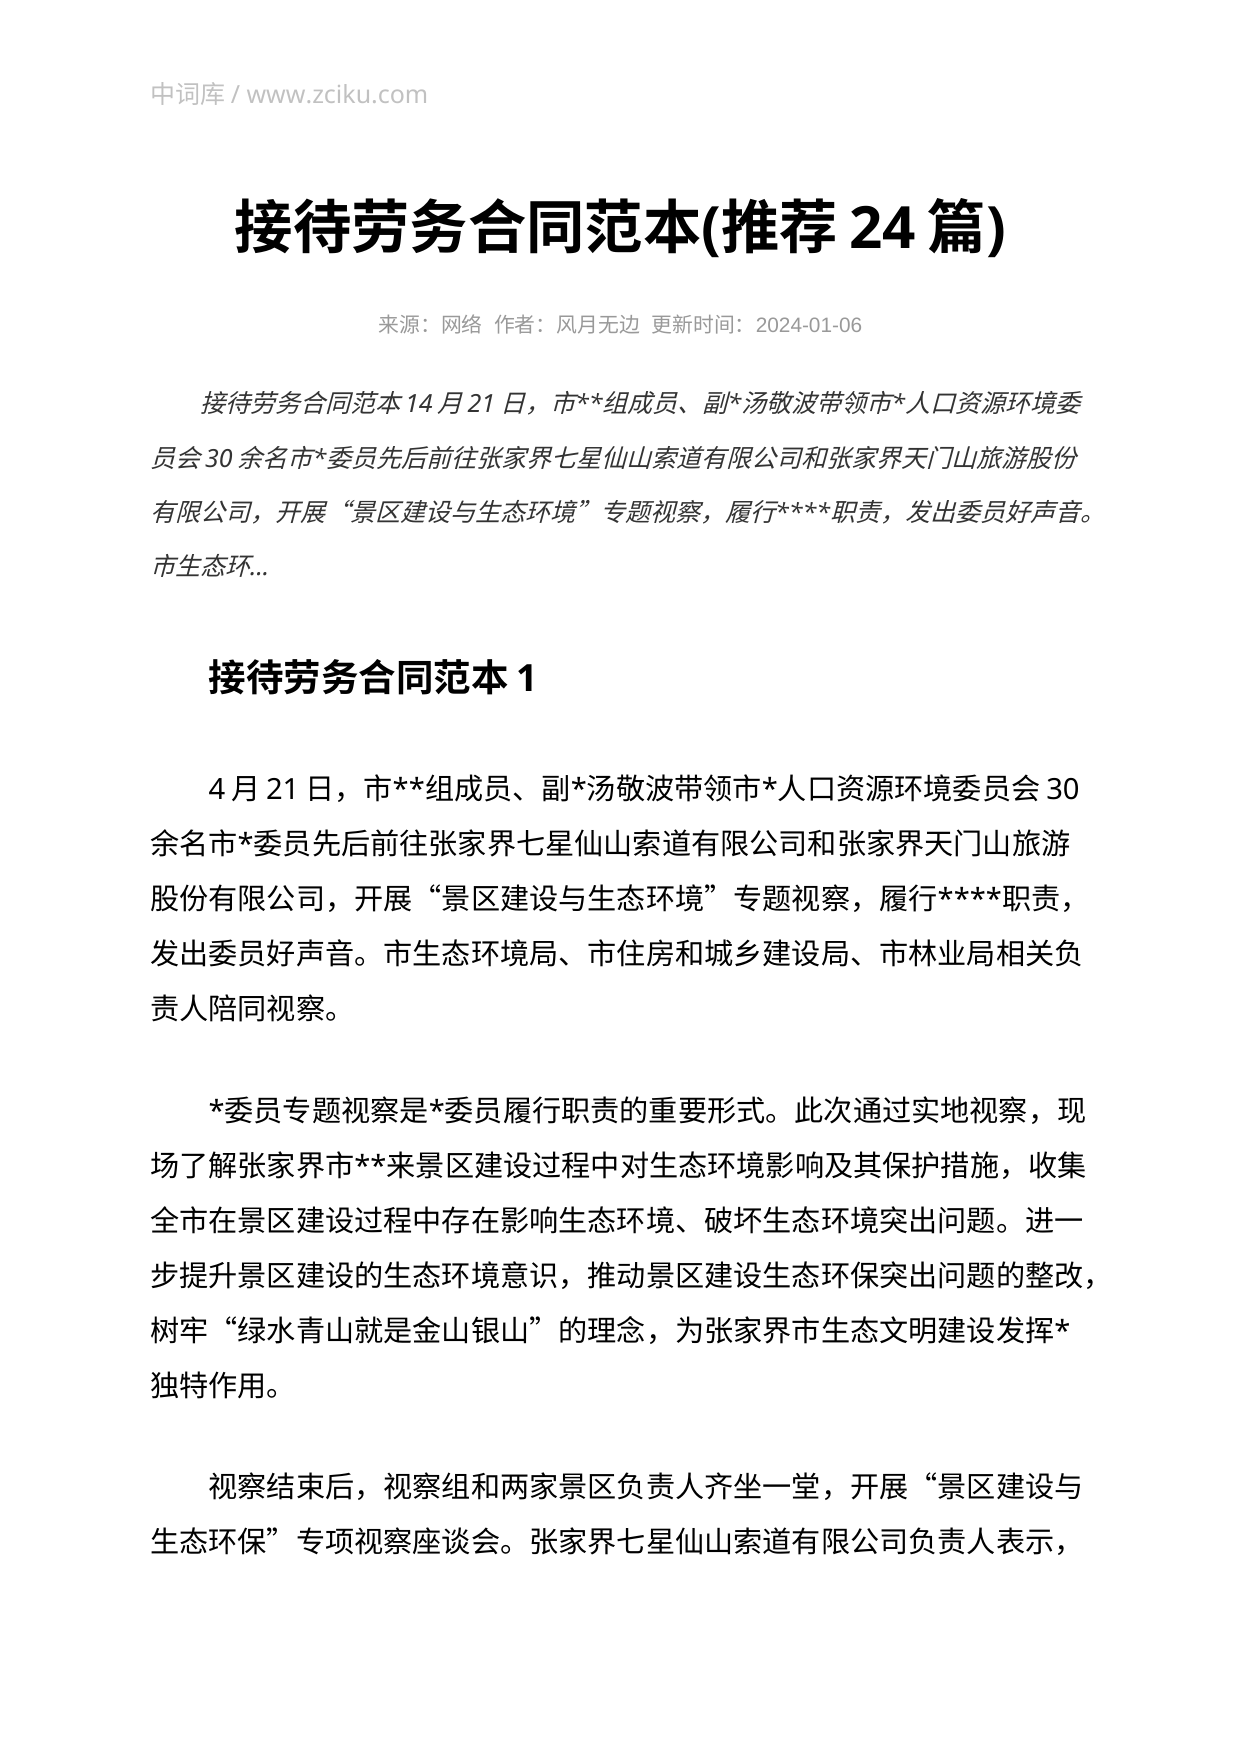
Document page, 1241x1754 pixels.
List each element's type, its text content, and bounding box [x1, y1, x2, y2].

text *委员专题视察是*委员履行职责的重要形式。此次通过实地视察，现场了解张家界市**来景区建设过程中对生态环境影响及其保护措施，收集全市在景区建设过程中存在影响生态环境、破坏生态环境突出问题。进一步提升景区建设的生态环境意识，推动景区建设生态环保突出问题的整改，树牢“绿水青山就是金山银山”的理念，为张家界市生态文明建设发挥*独特作用。 [150, 1087, 1090, 1404]
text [150, 1464, 1090, 1561]
text 接待劳务合同范本14月21日，市**组成员、副*汤敬波带领市*人口资源环境委员会30余名市*委员先后前往张家界七星仙山索道有限公司和张家界天门山旅游股份有限公司，开展“景区建设与生态环境”专题视察，履行****职责，发出委员好声音。市生态环... [150, 384, 1090, 583]
text 来源：网络 作者：风月无边 更新时间：2024-01-06 [150, 313, 1090, 337]
subtitle 接待劳务合同范本(推荐24篇) [150, 181, 1090, 266]
text 接待劳务合同范本1 [150, 648, 1090, 703]
text 4月21日，市**组成员、副*汤敬波带领市*人口资源环境委员会30余名市*委员先后前往张家界七星仙山索道有限公司和张家界天门山旅游股份有限公司，开展“景区建设与生态环境”专题视察，履行****职责，发出委员好声音。市生态环境局、市住房和城乡建设局、市林业局相关负责人陪同视察。 [150, 766, 1090, 1028]
